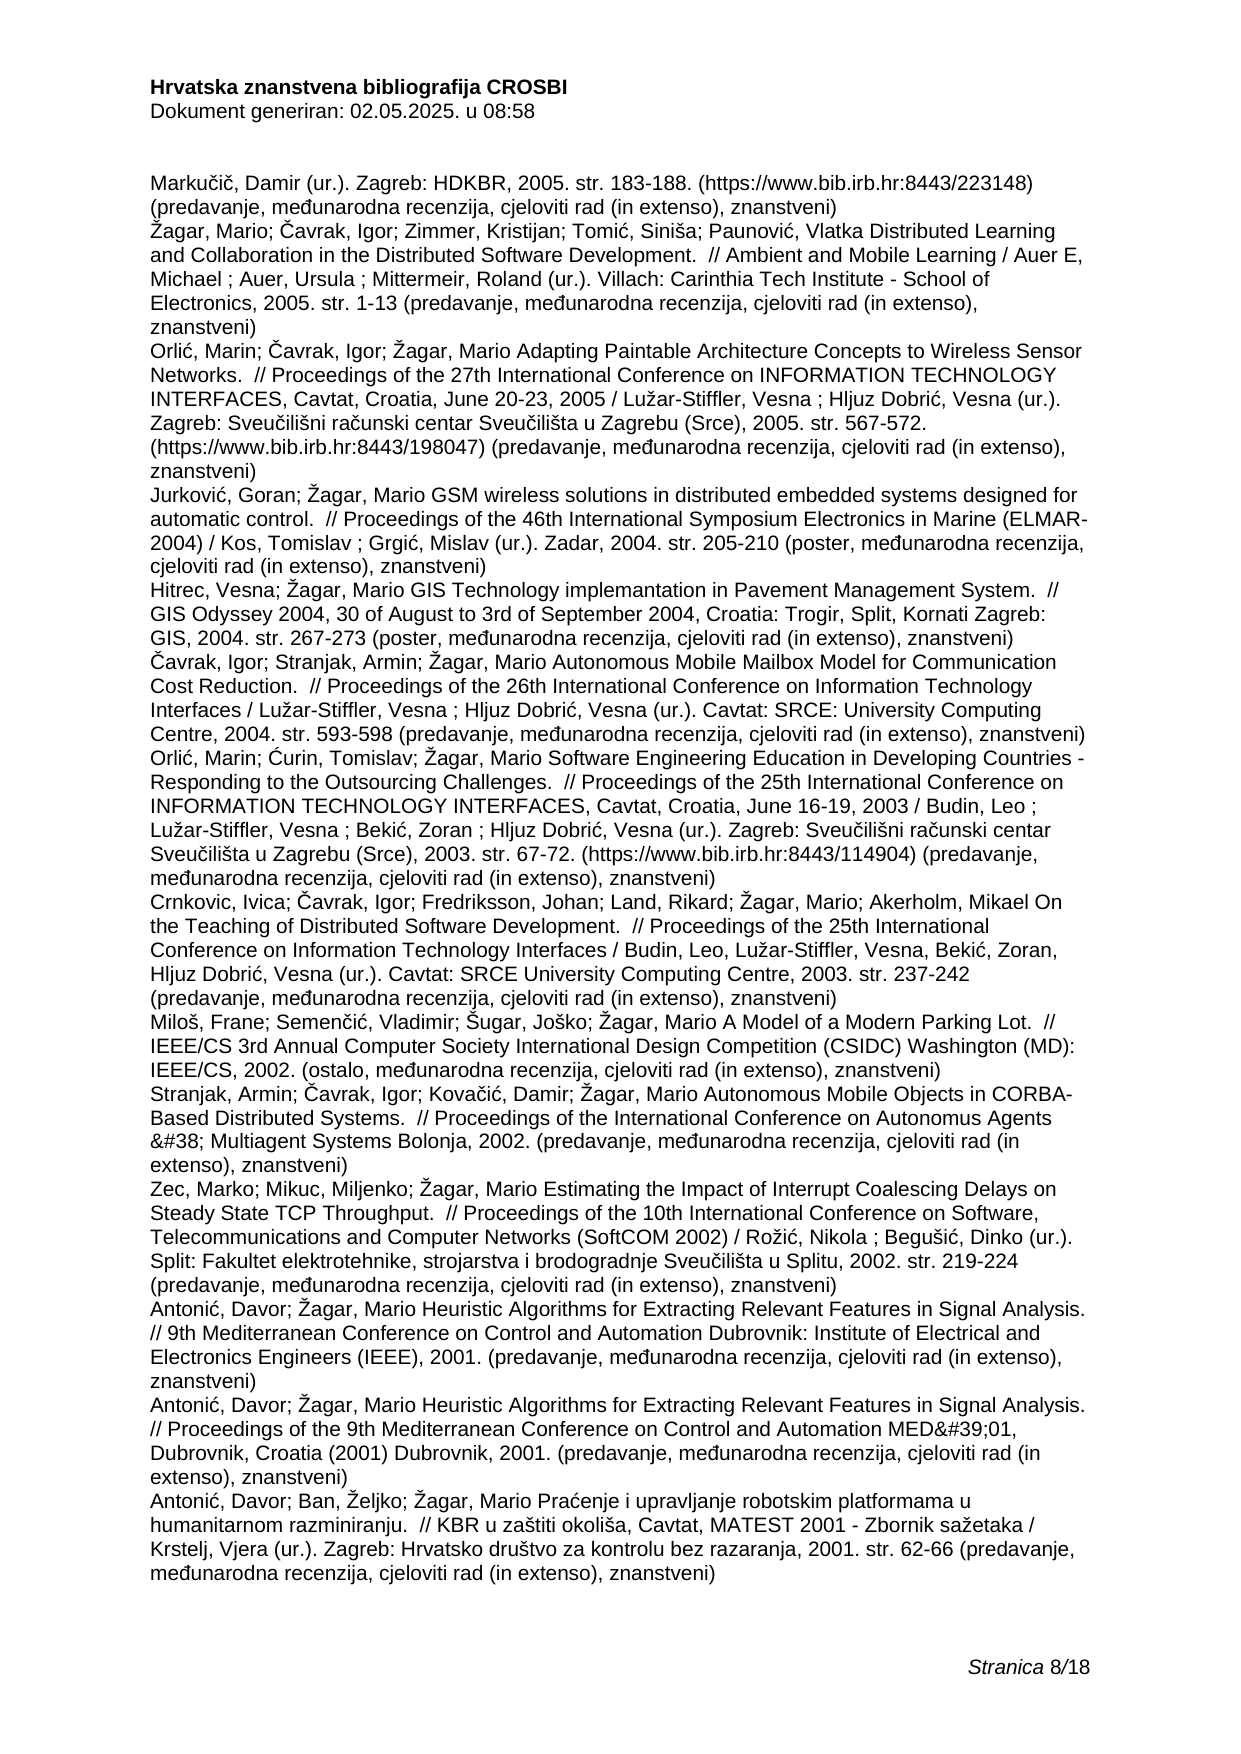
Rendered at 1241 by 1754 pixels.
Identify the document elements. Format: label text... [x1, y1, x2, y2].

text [150, 1489, 1090, 1584]
text Hitrec, Vesna; Žagar, Mario [150, 578, 1090, 650]
text Stranjak, Armin; Čavrak, Igor; Kovačić, Damir; Žagar, Mario [150, 1081, 1090, 1177]
text Žagar, Mario; Čavrak, Igor; Zimmer, Kristijan; Tomić, Siniša; Paunović, Vlatka [150, 219, 1090, 339]
text Zec, Marko; Mikuc, Miljenko; Žagar, Mario [150, 1177, 1090, 1297]
text Orlić, Marin; Ćurin, Tomislav; Žagar, Mario [150, 746, 1090, 890]
text Crnkovic, Ivica; Čavrak, Igor; Fredriksson, Johan; Land, Rikard; Žagar, Mario; Akerholm, Mikael [150, 890, 1090, 1009]
text Antonić, Davor; Žagar, Mario [150, 1393, 1090, 1489]
text Čavrak, Igor; Stranjak, Armin; Žagar, Mario [150, 650, 1090, 746]
text Orlić, Marin; Čavrak, Igor; Žagar, Mario [150, 339, 1090, 482]
text Jurković, Goran; Žagar, Mario [150, 482, 1090, 578]
text Miloš, Frane; Semenčić, Vladimir; Šugar, Joško; Žagar, Mario [150, 1009, 1090, 1081]
text Antonić, Davor; Žagar, Mario [150, 1297, 1090, 1393]
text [150, 171, 1090, 219]
